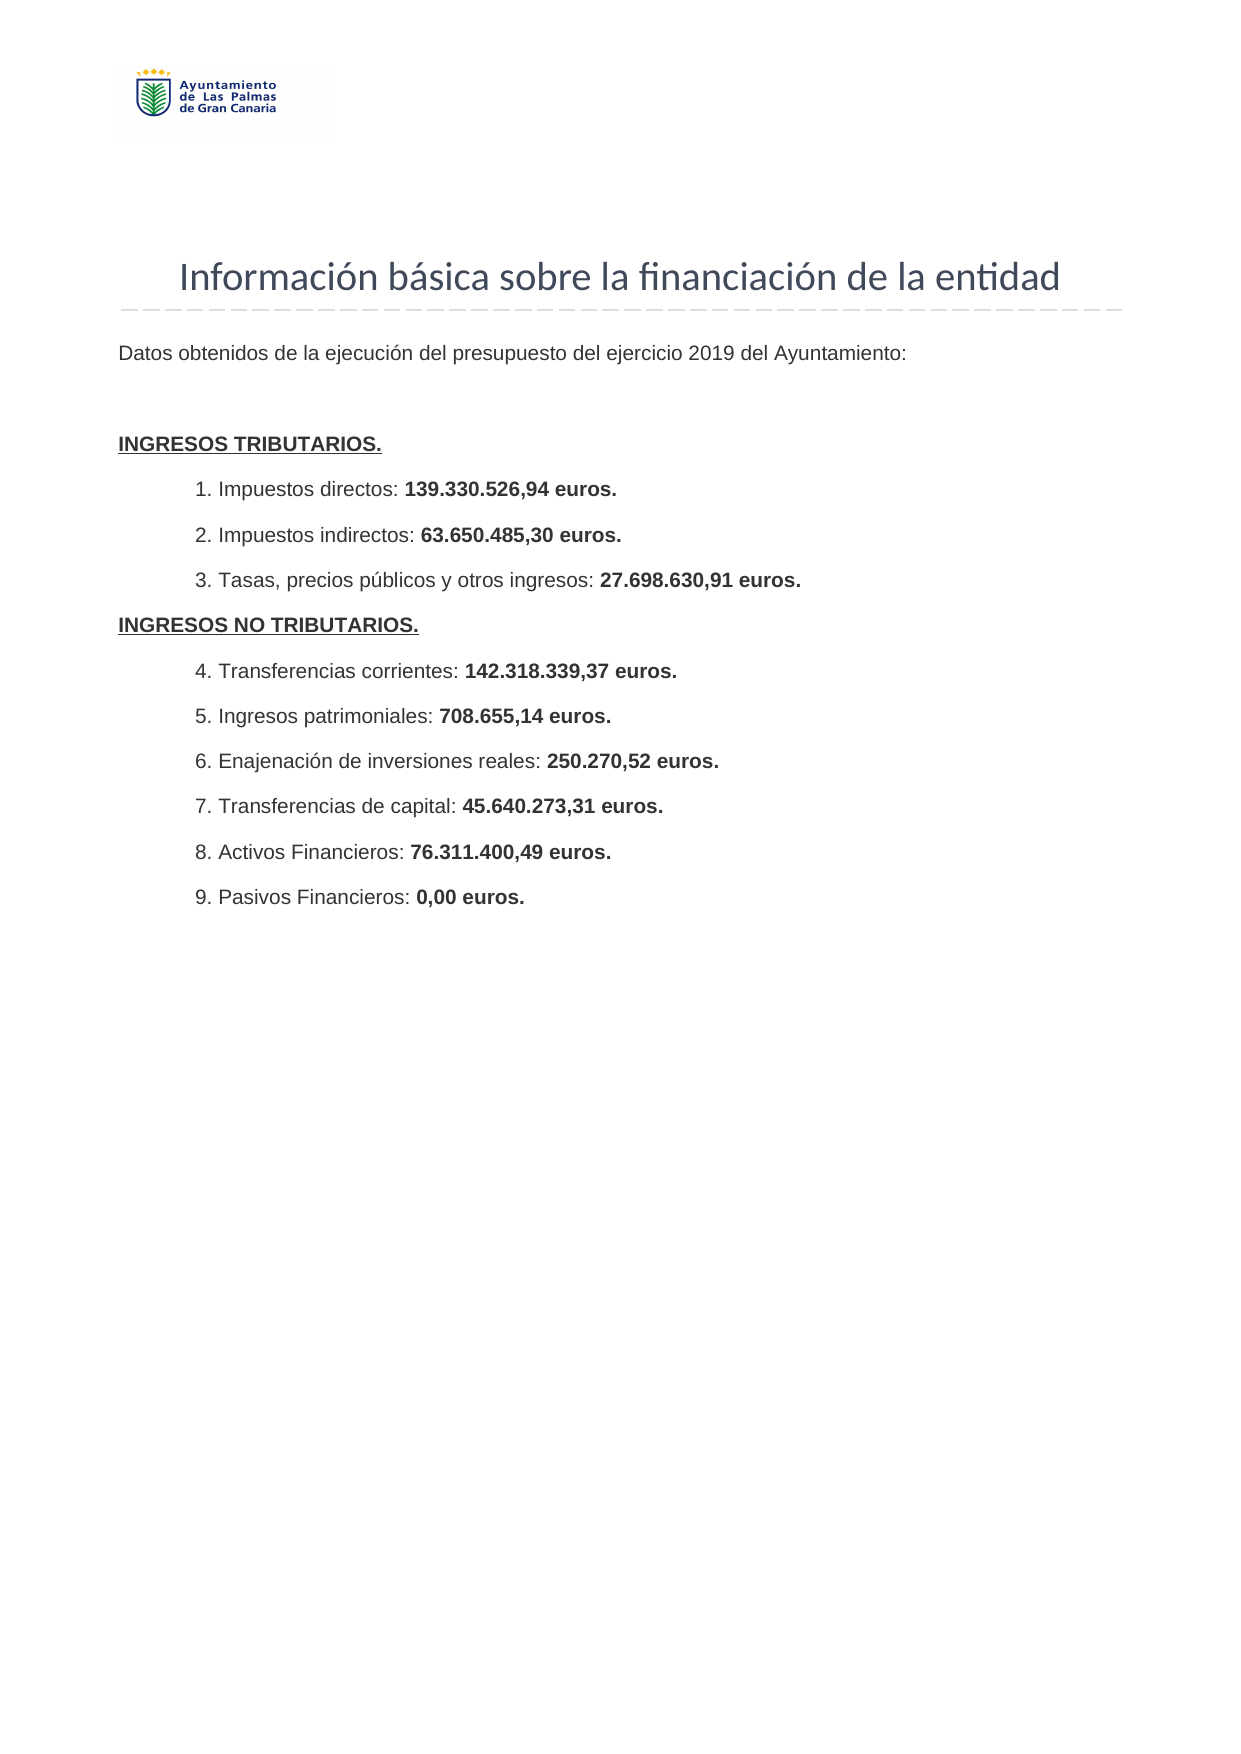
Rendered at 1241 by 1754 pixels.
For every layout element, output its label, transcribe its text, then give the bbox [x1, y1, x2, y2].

text 7. Transferencias de capital: 45.640.273,31 euros. [195, 787, 1122, 818]
text Datos obtenidos de la ejecución del presupuesto del ejercicio 2019 del Ayuntamiento: [118, 334, 1122, 365]
text 6. Enajenación de inversiones reales: 250.270,52 euros. [195, 742, 1122, 773]
subtitle Información básica sobre la financiación de la entidad [118, 251, 1122, 311]
text 5. Ingresos patrimoniales: 708.655,14 euros. [195, 696, 1122, 728]
text 1. Impuestos directos: 139.330.526,94 euros. [195, 470, 1122, 501]
text 9. Pasivos Financieros: 0,00 euros. [195, 878, 1122, 909]
text 2. Impuestos indirectos: 63.650.485,30 euros. [195, 515, 1122, 546]
text 3. Tasas, precios públicos y otros ingresos: 27.698.630,91 euros. [195, 561, 1122, 592]
text INGRESOS TRIBUTARIOS. [118, 424, 1122, 456]
picture [118, 65, 336, 144]
text 4. Transferencias corrientes: 142.318.339,37 euros. [195, 651, 1122, 682]
text INGRESOS NO TRIBUTARIOS. [118, 606, 1122, 637]
text 8. Activos Financieros: 76.311.400,49 euros. [195, 832, 1122, 864]
